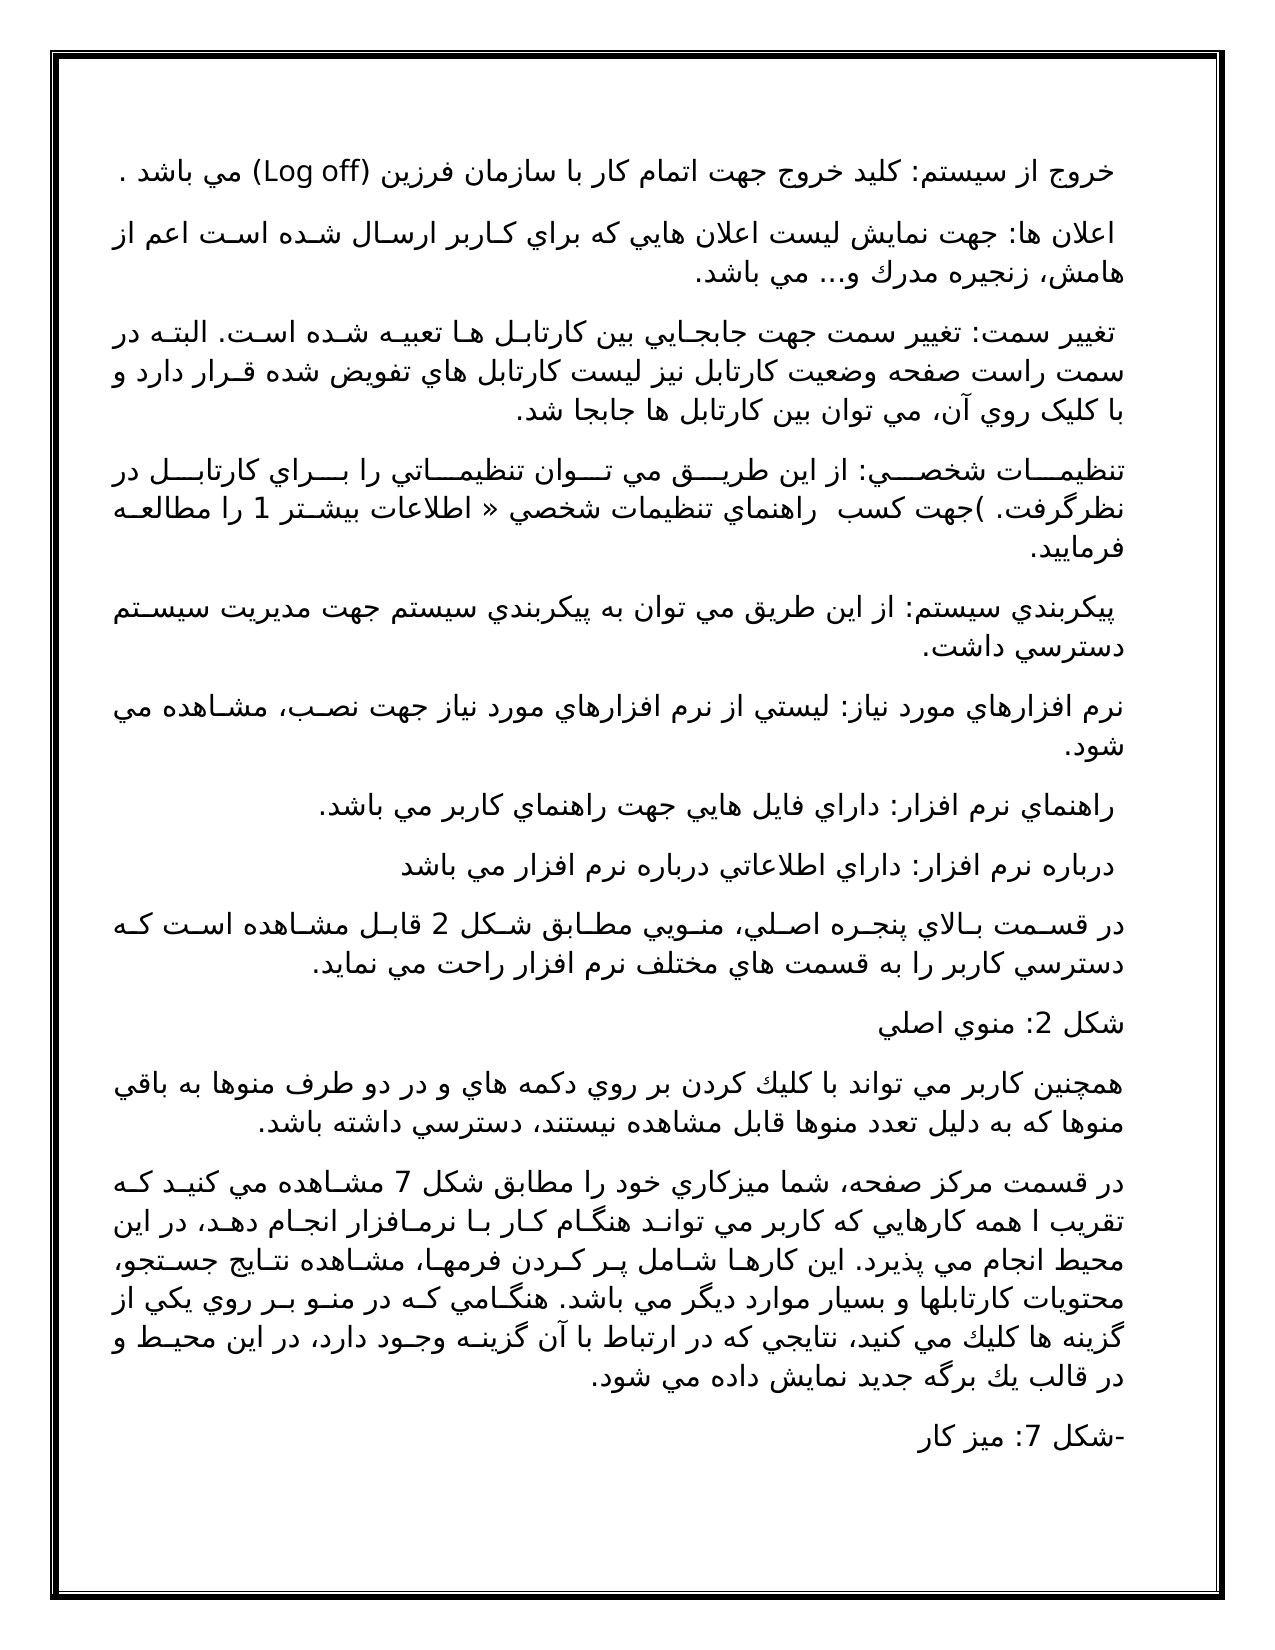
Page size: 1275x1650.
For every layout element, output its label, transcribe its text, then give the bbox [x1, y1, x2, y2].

text تغییر سمت: تغییر سمت جهت جابجایي بین کارتابل ها تعبیه شده است. البته در سمت راست صفحه وضعیت کارتابل نیز لیست کارتابل هاي تفویض شده قرار دارد و با کلیک روي آن، مي توان بین کارتابل ها جابجا شد. [112, 315, 1125, 427]
text راهنماي نرم افزار: داراي فایل هایي جهت راهنماي كاربر مي باشد. [112, 788, 1125, 822]
text در قسمت بالاي پنجره اصلي، منویي مطابق شكل 2 قابل مشاهده است که دسترسي کاربر را به قسمت هاي مختلف نرم افزار راحت مي نماید. [112, 908, 1125, 981]
text همچنین كاربر مي تواند با كلیك كردن بر روي دكمه هاي و در دو طرف منوها به باقي منوها كه به دلیل تعدد منوها قابل مشاهده نیستند، دسترسي داشته باشد. [112, 1066, 1125, 1139]
text تنظیمات شخصي: از این طریق مي توان تنظیماتي را براي کارتابل در نظرگرفت. )جهت کسب راهنماي تنظیمات شخصي « اطلاعات بیشتر 1 را مطالعه فرمایید. [112, 453, 1125, 565]
text در قسمت مرکز صفحه، شما میزکاري خود را مطابق شكل 7 مشاهده مي کنید که تقریب ا همه كارهایي كه كاربر مي تواند هنگام كار با نرمافزار انجام دهد، در این محیط انجام مي پذیرد. این كارها شامل پر كردن فرمها، مشاهده نتایج جستجو، محتویات كارتابلها و بسیار موارد دیگر مي باشد. هنگامي كه در منو بر روي یكي از گزینه ها كلیك مي كنید، نتایجي كه در ارتباط با آن گزینه وجود دارد، در این محیط و در قالب یك برگه جدید نمایش داده مي شود. [112, 1165, 1125, 1394]
text نرم افزارهاي مورد نیاز: لیستي از نرم افزارهاي مورد نیاز جهت نصب، مشاهده مي شود. [112, 689, 1125, 762]
text -شكل 7: میز كار [112, 1419, 1125, 1453]
text خروج از سیستم: كلید خروج جهت اتمام كار با سازمان فرزین (Log off) مي باشد . [112, 150, 1125, 190]
text شكل 2: منوي اصلي [112, 1006, 1125, 1040]
text اعلان ها: جهت نمایش لیست اعلان هایي كه براي كاربر ارسال شده است اعم از هامش، زنجیره مدرك و... مي باشد. [112, 216, 1125, 289]
text درباره نرم افزار: داراي اطلاعاتي درباره نرم افزار مي باشد [112, 848, 1125, 882]
text پیكربندي سیستم: از این طریق مي توان به پیكربندي سیستم جهت مدیریت سیستم دسترسي داشت. [112, 591, 1125, 663]
